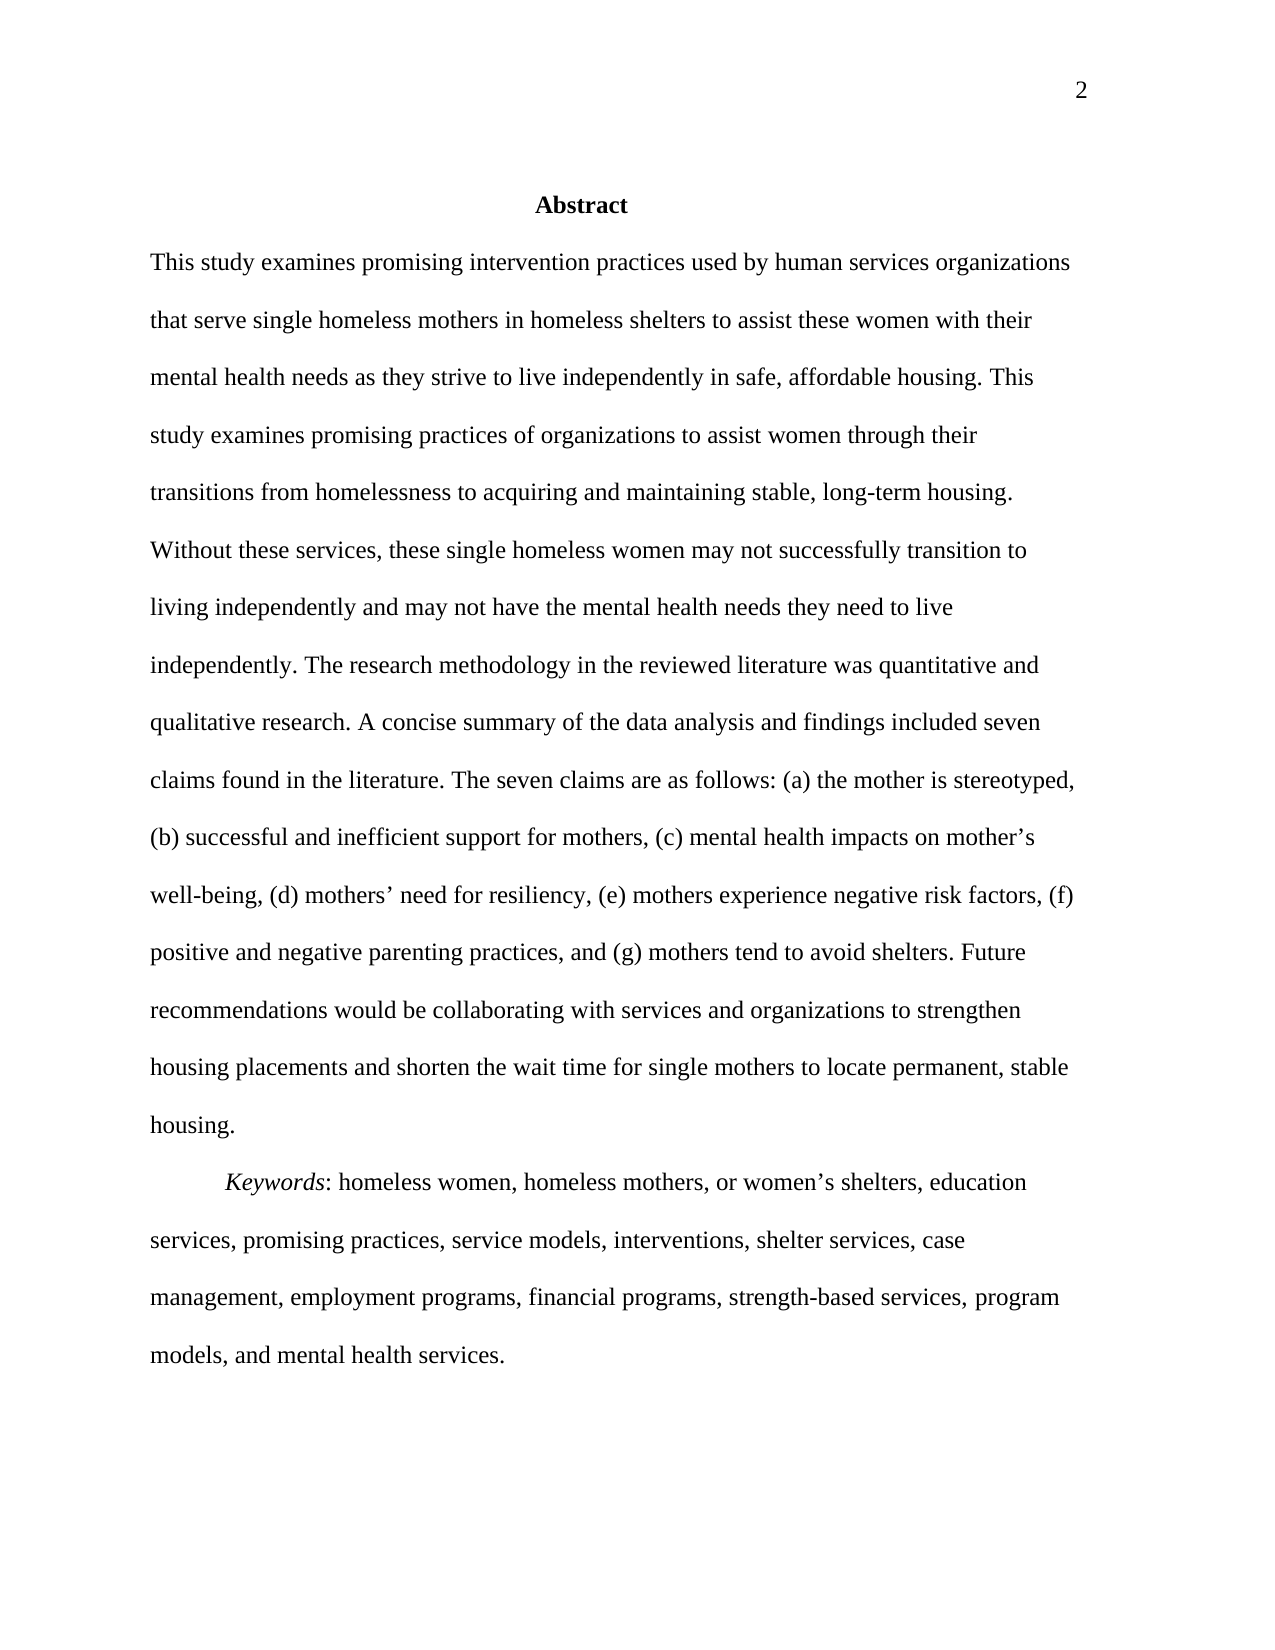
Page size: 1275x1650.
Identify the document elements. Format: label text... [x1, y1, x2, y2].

text Keywords: homeless women, homeless mothers, or women’s shelters, education services, promising practices, service models, interventions, shelter services, case management, employment programs, financial programs, strength-based services, program models, and mental health services. [150, 1167, 1087, 1369]
text This study examines promising intervention practices used by human services organizations that serve single homeless mothers in homeless shelters to assist these women with their mental health needs as they strive to live independently in safe, affordable housing. This study examines promising practices of organizations to assist women through their transitions from homelessness to acquiring and maintaining stable, long-term housing. Without these services, these single homeless women may not successfully transition to living independently and may not have the mental health needs they need to live independently. The research methodology in the reviewed literature was quantitative and qualitative research. A concise summary of the data analysis and findings included seven claims found in the literature. The seven claims are as follows: (a) the mother is stereotyped, (b) successful and inefficient support for mothers, (c) mental health impacts on mother’s well-being, (d) mothers’ need for resiliency, (e) mothers experience negative risk factors, (f) positive and negative parenting practices, and (g) mothers tend to avoid shelters. Future recommendations would be collaborating with services and organizations to strengthen housing placements and shorten the wait time for single mothers to locate permanent, stable housing. [150, 247, 1087, 1139]
text Abstract [75, 190, 1087, 219]
